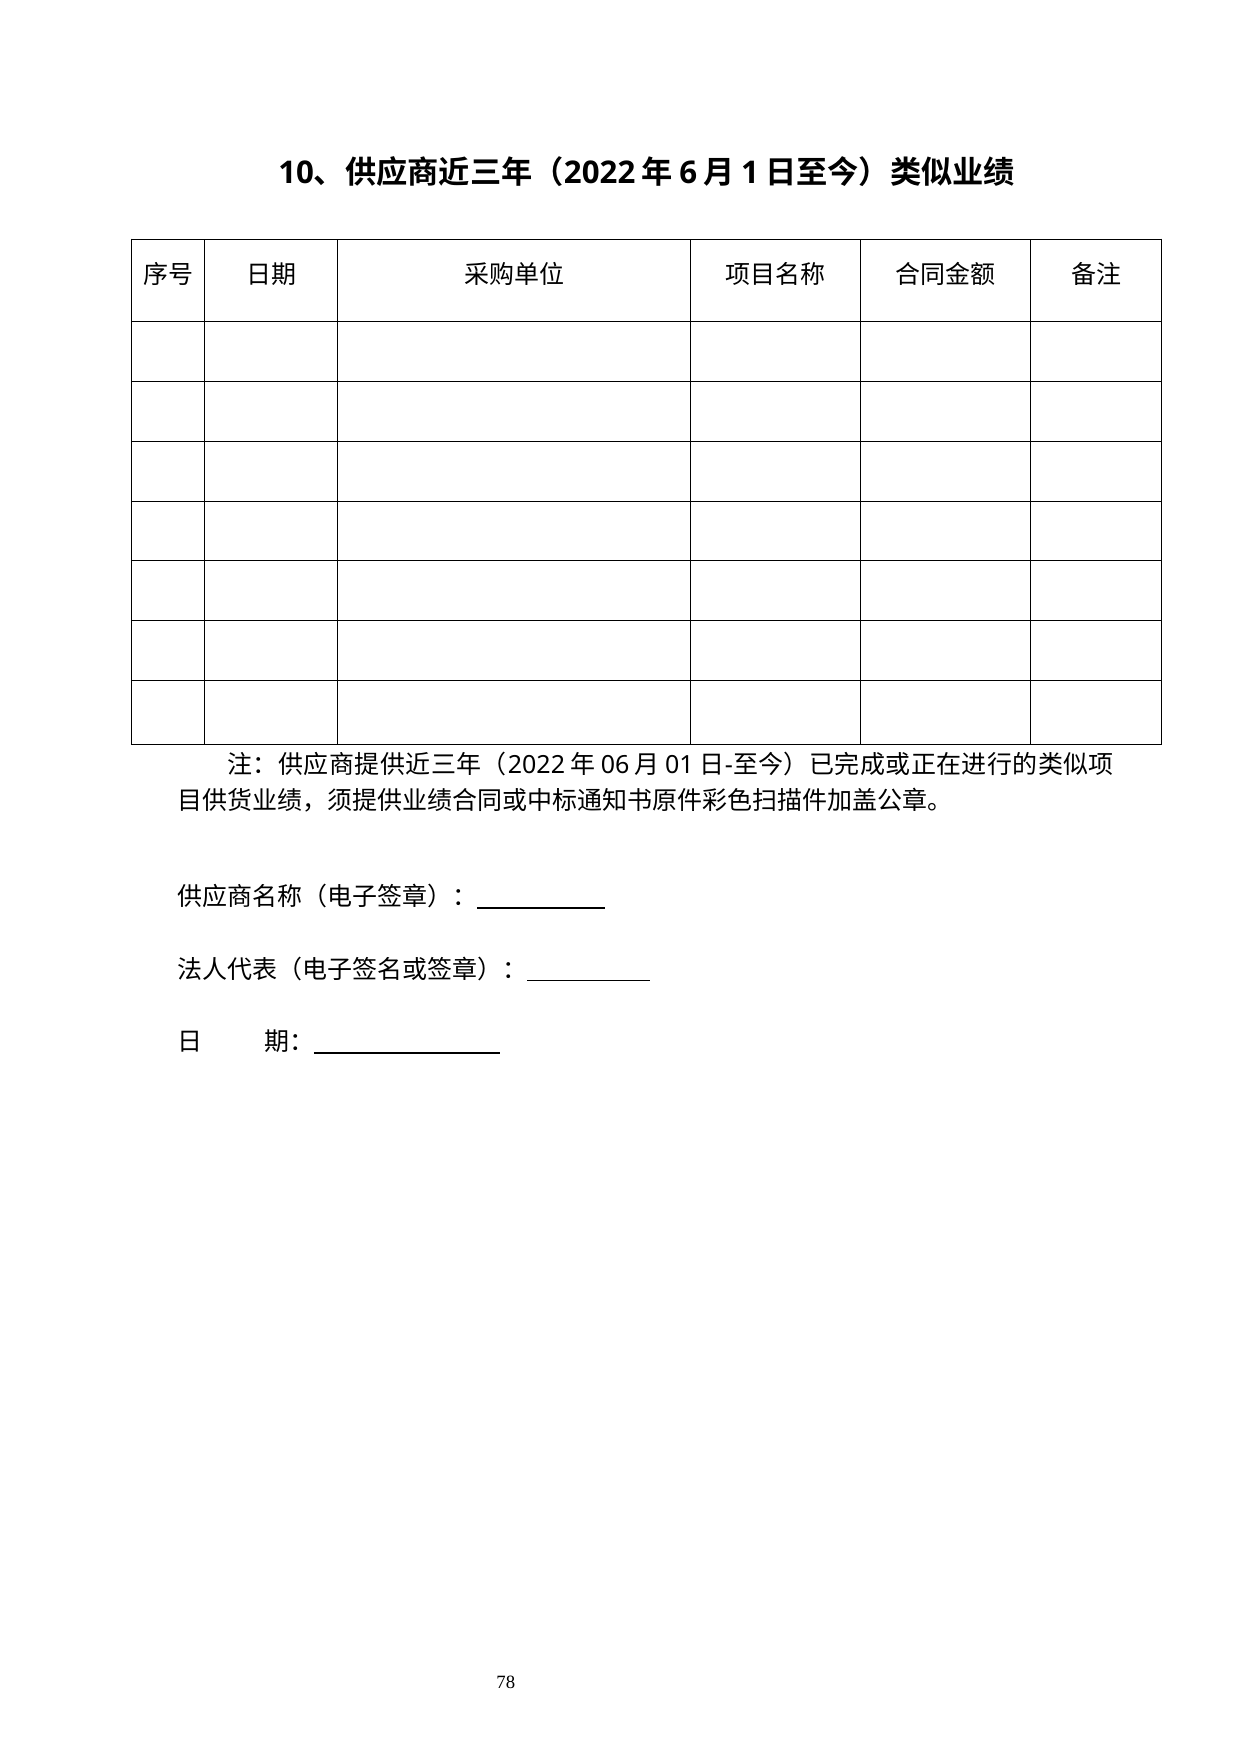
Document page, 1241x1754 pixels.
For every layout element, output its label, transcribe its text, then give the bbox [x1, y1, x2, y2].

table_cell [205, 442, 337, 501]
table_cell [861, 681, 1030, 743]
table_header 备注 [1031, 240, 1161, 321]
table_cell [1031, 382, 1161, 441]
table_cell [691, 681, 860, 743]
table_cell [1031, 561, 1161, 620]
table_cell [205, 681, 337, 743]
text 供应商名称（电子签章）： [177, 877, 1116, 913]
table_cell [338, 681, 690, 743]
table_cell [132, 502, 204, 560]
table_cell [1031, 502, 1161, 560]
table_cell [691, 322, 860, 381]
table_cell [132, 561, 204, 620]
table_cell [861, 322, 1030, 381]
table_cell [205, 502, 337, 560]
table_header 日期 [205, 240, 337, 321]
table_cell [861, 442, 1030, 501]
table_header 序号 [132, 240, 204, 321]
table_cell [861, 561, 1030, 620]
text 法人代表（电子签名或签章）： [177, 949, 1116, 985]
table_cell [1031, 681, 1161, 743]
table_cell [338, 502, 690, 560]
table_cell [691, 621, 860, 680]
table_cell [861, 382, 1030, 441]
table_cell [132, 322, 204, 381]
table_cell [338, 561, 690, 620]
table_cell [338, 621, 690, 680]
table_header 采购单位 [338, 240, 690, 321]
table_cell [205, 382, 337, 441]
table_cell [338, 382, 690, 441]
table_cell [132, 442, 204, 501]
text 注：供应商提供近三年（2022年06月01日-至今）已完成或正在进行的类似项目供货业绩，须提供业绩合同或中标通知书原件彩色扫描件加盖公章。 [177, 745, 1116, 817]
table_cell [205, 561, 337, 620]
table_header 项目名称 [691, 240, 860, 321]
table_cell [691, 561, 860, 620]
table_cell [205, 621, 337, 680]
table_header 合同金额 [861, 240, 1030, 321]
table_cell [132, 382, 204, 441]
text 日 期： [177, 1022, 1116, 1058]
table_cell [691, 442, 860, 501]
table_cell [691, 382, 860, 441]
table_cell [1031, 621, 1161, 680]
table_cell [338, 442, 690, 501]
table_cell [1031, 322, 1161, 381]
text 10、供应商近三年（2022年6月1日至今）类似业绩 [177, 148, 1116, 193]
table_cell [205, 322, 337, 381]
table_cell [338, 322, 690, 381]
table_cell [861, 621, 1030, 680]
table_cell [861, 502, 1030, 560]
table_cell [1031, 442, 1161, 501]
table_cell [691, 502, 860, 560]
table_cell [132, 621, 204, 680]
table_cell [132, 681, 204, 743]
